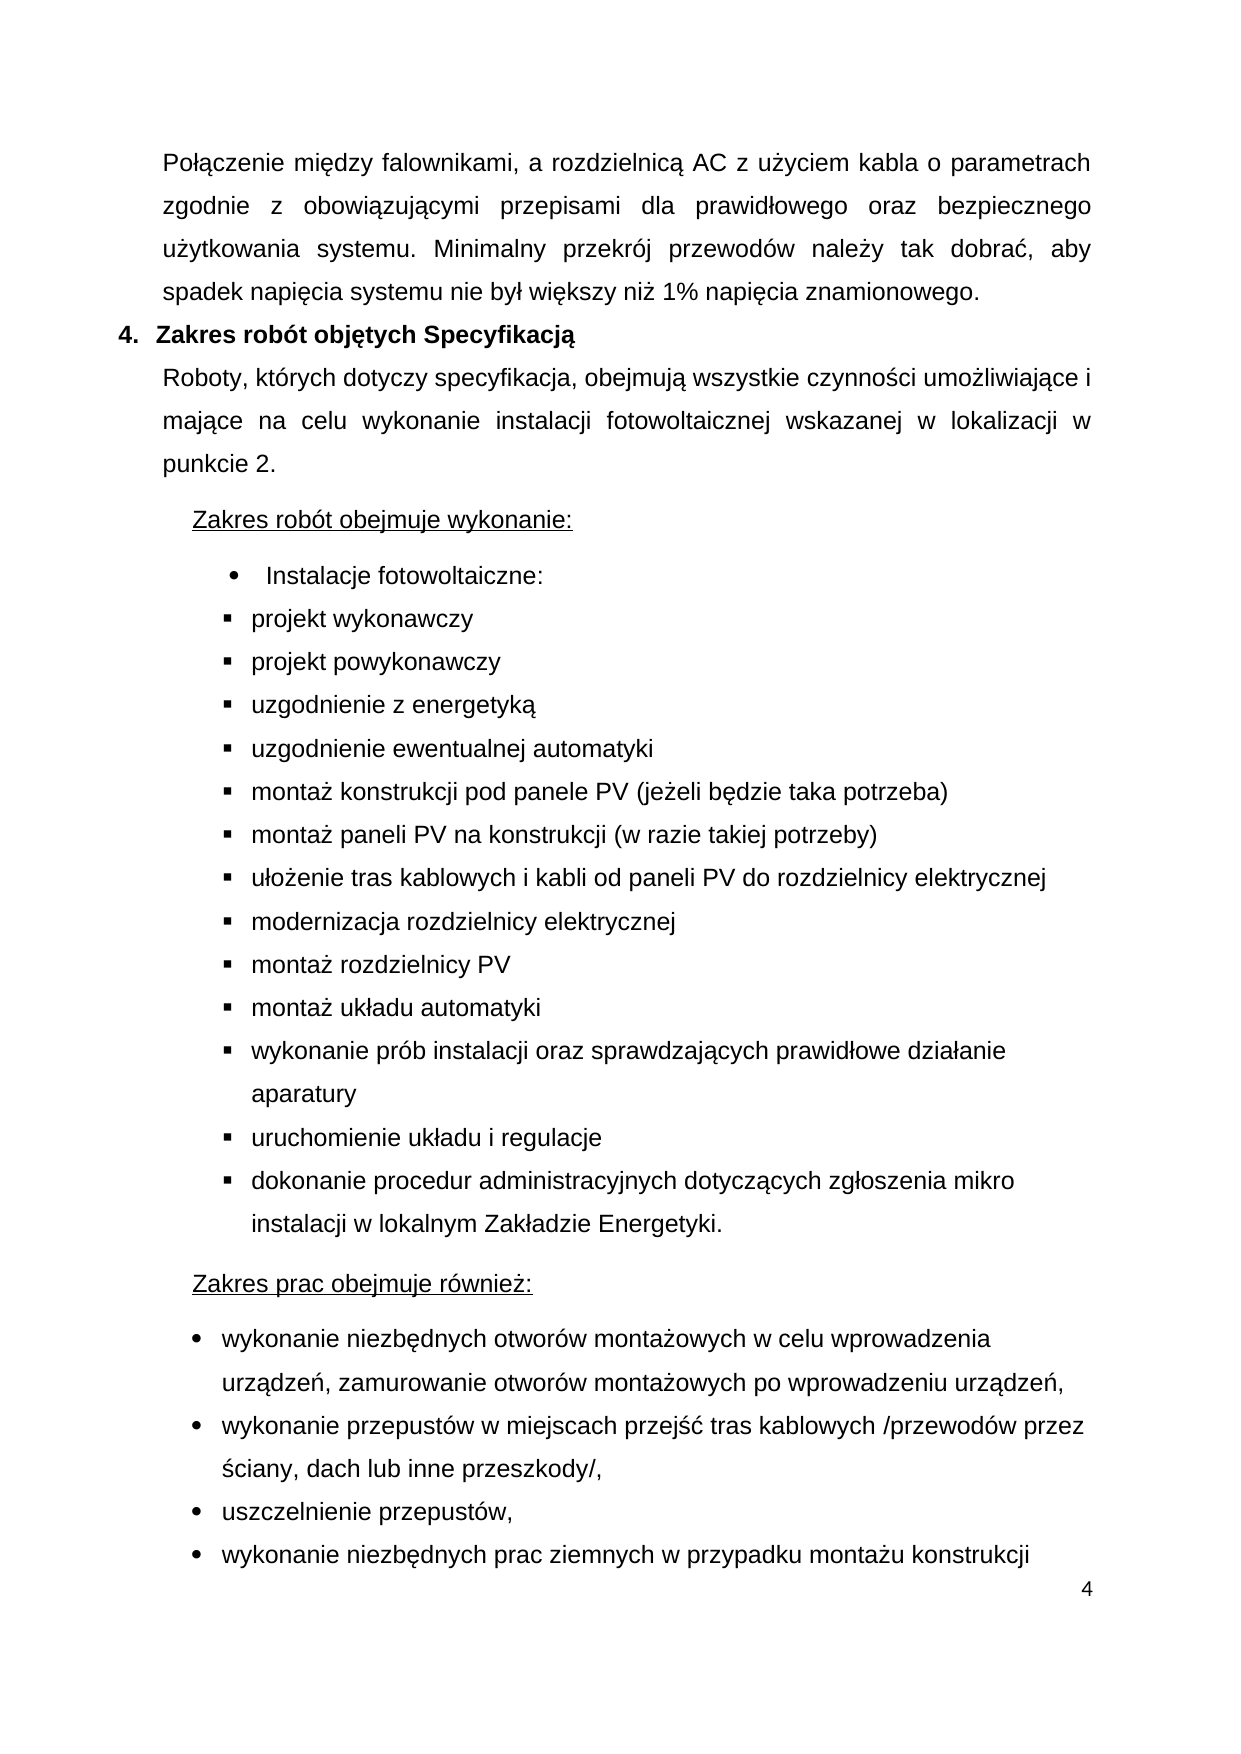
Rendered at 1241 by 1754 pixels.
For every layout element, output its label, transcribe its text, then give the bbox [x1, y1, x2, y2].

list wykonanie niezbędnych prac ziemnych w przypadku montażu konstrukcji [192, 1540, 1093, 1569]
list ściany, dach lub inne przeszkody/, [222, 1454, 1093, 1483]
text Zakres prac obejmuje również: [118, 1269, 1093, 1298]
list wykonanie prób instalacji oraz sprawdzających prawidłowe działanie [222, 1036, 1093, 1065]
text Roboty, których dotyczy specyfikacja, obejmują wszystkie czynności umożliwiające i mające na celu wykonanie instalacji fotowoltaicznej wskazanej w lokalizacji w punkcie 2. [162, 363, 1093, 478]
list wykonanie niezbędnych otworów montażowych w celu wprowadzenia [192, 1324, 1093, 1353]
list modernizacja rozdzielnicy elektrycznej [222, 907, 1093, 935]
list montaż rozdzielnicy PV [222, 950, 1093, 979]
list montaż paneli PV na konstrukcji (w razie takiej potrzeby) [222, 820, 1093, 849]
list montaż układu automatyki [222, 993, 1093, 1022]
list uzgodnienie ewentualnej automatyki [222, 734, 1093, 762]
list urządzeń, zamurowanie otworów montażowych po wprowadzeniu urządzeń, [222, 1368, 1093, 1396]
list Zakres robót objętych Specyfikacją [118, 320, 1093, 349]
list dokonanie procedur administracyjnych dotyczących zgłoszenia mikro [222, 1166, 1093, 1195]
list projekt wykonawczy [222, 604, 1093, 633]
text Zakres robót obejmuje wykonanie: [118, 505, 1093, 534]
list montaż konstrukcji pod panele PV (jeżeli będzie taka potrzeba) [222, 777, 1093, 806]
list ułożenie tras kablowych i kabli od paneli PV do rozdzielnicy elektrycznej [222, 863, 1093, 892]
text Połączenie między falownikami, a rozdzielnicą AC z użyciem kabla o parametrach zgodnie z obowiązującymi przepisami dla prawidłowego oraz bezpiecznego użytkowania systemu. Minimalny przekrój przewodów należy tak dobrać, aby spadek napięcia systemu nie był większy niż 1% napięcia znamionowego. [162, 148, 1093, 306]
list aparatury [251, 1079, 1093, 1108]
list uzgodnienie z energetyką [222, 690, 1093, 719]
list uszczelnienie przepustów, [192, 1497, 1093, 1526]
list uruchomienie układu i regulacje [222, 1123, 1093, 1151]
list instalacji w lokalnym Zakładzie Energetyki. [251, 1209, 1093, 1238]
list wykonanie przepustów w miejscach przejść tras kablowych /przewodów przez [192, 1411, 1093, 1440]
list Instalacje fotowoltaiczne: [193, 561, 1093, 589]
list projekt powykonawczy [222, 647, 1093, 676]
